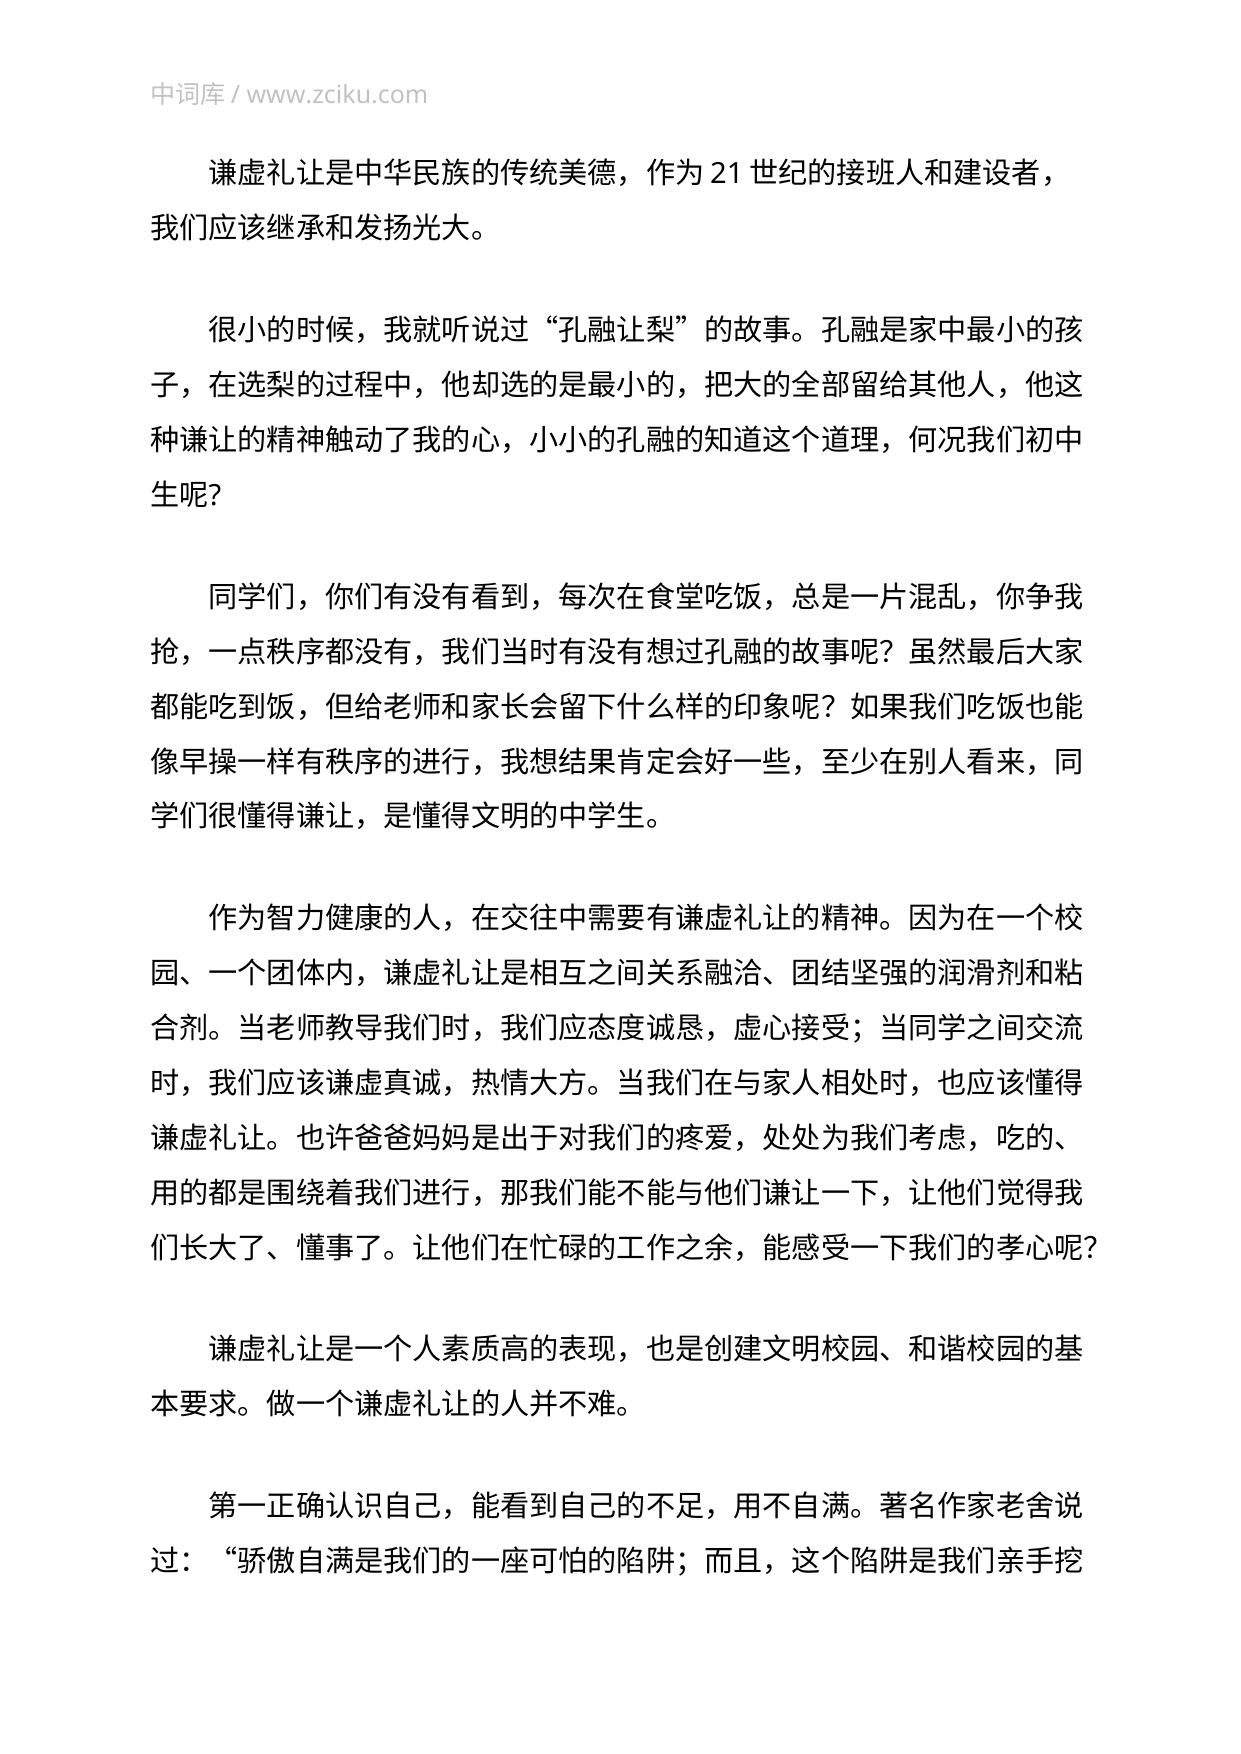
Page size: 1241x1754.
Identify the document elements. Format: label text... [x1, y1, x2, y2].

text 作为智力健康的人，在交往中需要有谦虚礼让的精神。因为在一个校园、一个团体内，谦虚礼让是相互之间关系融洽、团结坚强的润滑剂和粘合剂。当老师教导我们时，我们应态度诚恳，虚心接受；当同学之间交流时，我们应该谦虚真诚，热情大方。当我们在与家人相处时，也应该懂得谦虚礼让。也许爸爸妈妈是出于对我们的疼爱，处处为我们考虑，吃的、用的都是围绕着我们进行，那我们能不能与他们谦让一下，让他们觉得我们长大了、懂事了。让他们在忙碌的工作之余，能感受一下我们的孝心呢？ [150, 895, 1090, 1266]
text 很小的时候，我就听说过“孔融让梨”的故事。孔融是家中最小的孩子，在选梨的过程中，他却选的是最小的，把大的全部留给其他人，他这种谦让的精神触动了我的心，小小的孔融的知道这个道理，何况我们初中生呢? [150, 307, 1090, 514]
text 谦虚礼让是中华民族的传统美德，作为21世纪的接班人和建设者，我们应该继承和发扬光大。 [150, 150, 1090, 247]
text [150, 1483, 1090, 1580]
text 同学们，你们有没有看到，每次在食堂吃饭，总是一片混乱，你争我抢，一点秩序都没有，我们当时有没有想过孔融的故事呢？虽然最后大家都能吃到饭，但给老师和家长会留下什么样的印象呢？如果我们吃饭也能像早操一样有秩序的进行，我想结果肯定会好一些，至少在别人看来，同学们很懂得谦让，是懂得文明的中学生。 [150, 573, 1090, 835]
text 谦虚礼让是一个人素质高的表现，也是创建文明校园、和谐校园的基本要求。做一个谦虚礼让的人并不难。 [150, 1326, 1090, 1423]
